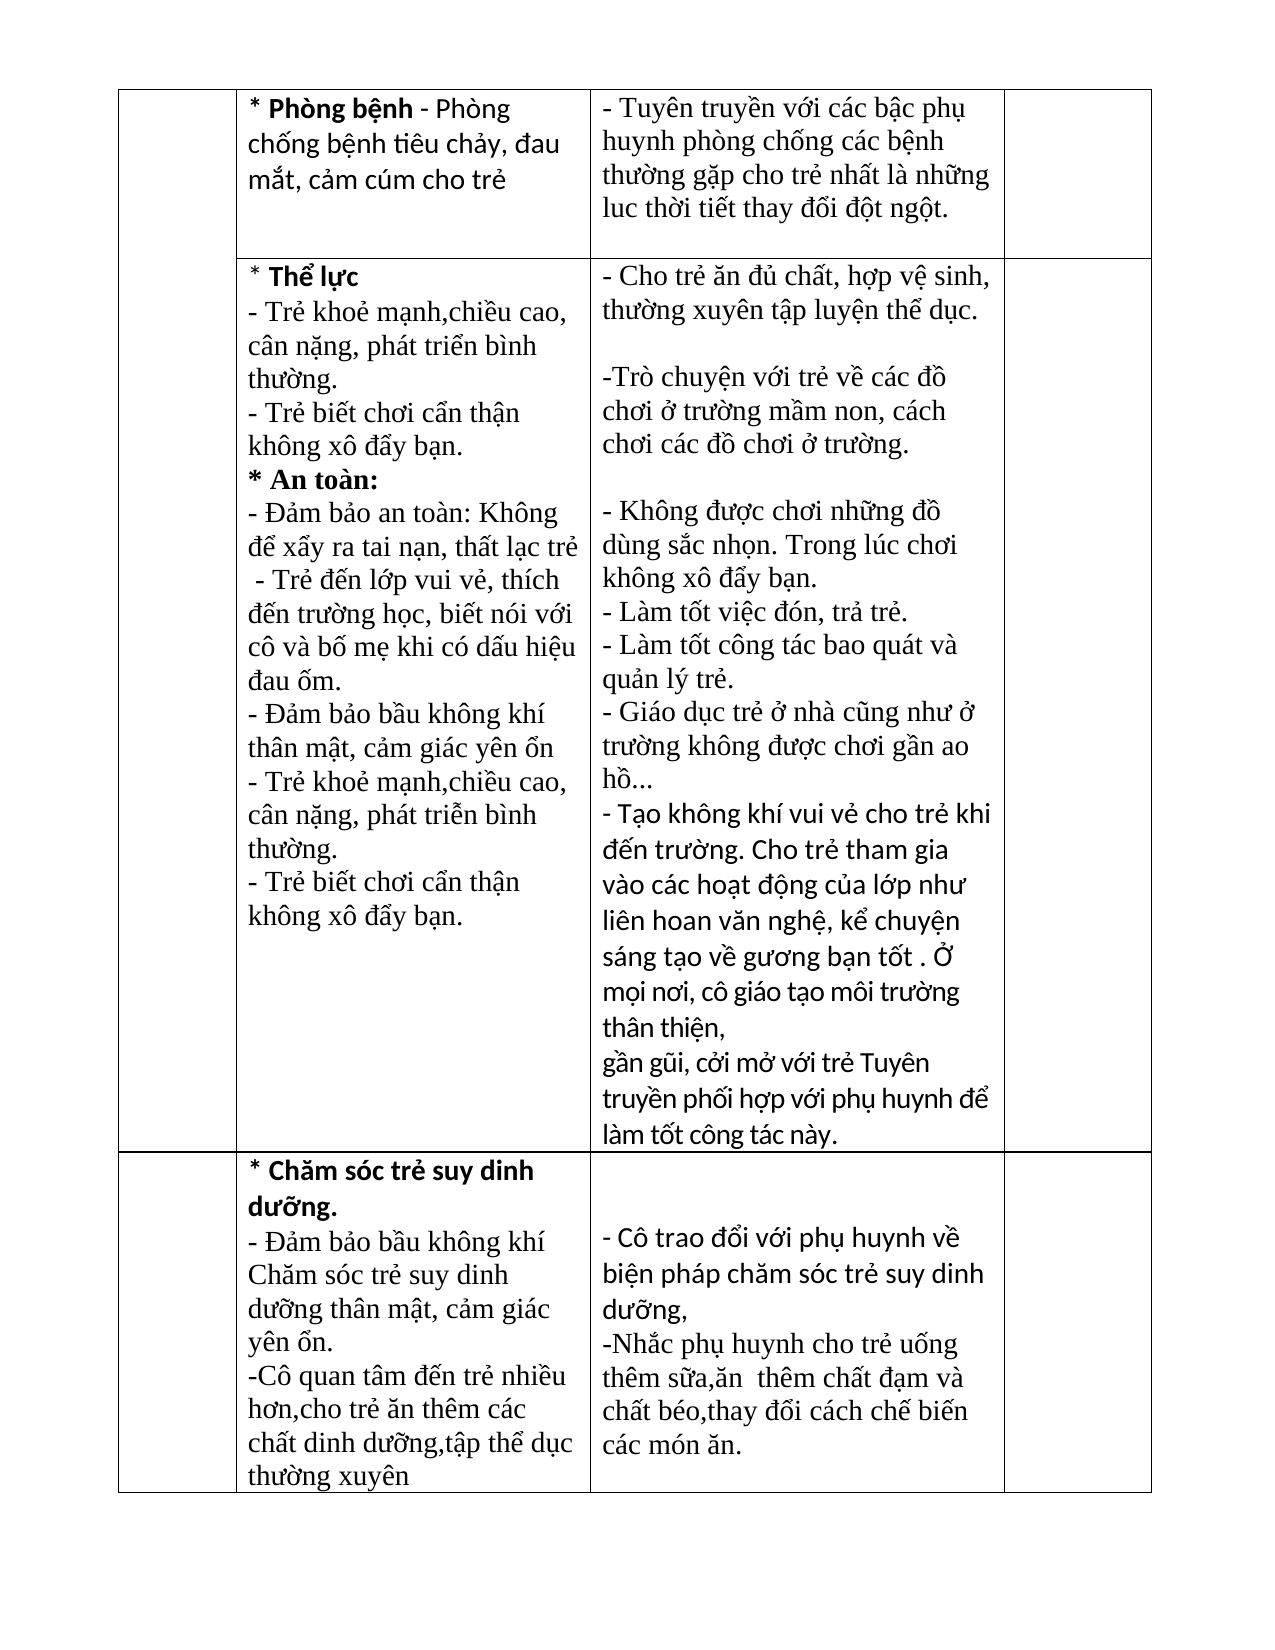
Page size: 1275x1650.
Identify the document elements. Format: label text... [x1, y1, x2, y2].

table_cell - Cô trao đổi với phụ huynh về biện pháp chăm sóc trẻ suy dinh dưỡng, -Nhắc phụ huynh cho trẻ uống thêm sữa,ăn thêm chất đạm và chất béo,thay đổi cách chế biến các món ăn. [591, 1153, 1004, 1492]
table_cell [1005, 1153, 1151, 1492]
table_cell * Chăm sóc trẻ suy dinh dưỡng. - Đảm bảo bầu không khí Chăm sóc trẻ suy dinh dưỡng thân mật, cảm giác yên ổn. -Cô quan tâm đến trẻ nhiều hơn,cho trẻ ăn thêm các chất dinh dưỡng,tập thể dục thường xuyên [237, 1153, 590, 1492]
table_cell * Phòng bệnh - Phòng chống bệnh tiêu chảy, đau mắt, cảm cúm cho trẻ [237, 90, 590, 257]
table_cell - Tuyên truyền với các bậc phụ huynh phòng chống các bệnh thường gặp cho trẻ nhất là những luc thời tiết thay đổi đột ngột. [591, 90, 1004, 257]
table_cell * Thể lực - Trẻ khoẻ mạnh,chiều cao, cân nặng, phát triển bình thường. - Trẻ biết chơi cẩn thận không xô đẩy bạn. * An toàn: - Đảm bảo an toàn: Không để xẩy ra tai nạn, thất lạc trẻ - Trẻ đến lớp vui vẻ, thích đến trường học, biết nói với cô và bố mẹ khi có dấu hiệu đau ốm. - Đảm bảo bầu không khí thân mật, cảm giác yên ổn - Trẻ khoẻ mạnh,chiều cao, cân nặng, phát triễn bình thường. - Trẻ biết chơi cẩn thận không xô đẩy bạn. [237, 259, 590, 1151]
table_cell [119, 90, 236, 1151]
table_cell [1005, 90, 1151, 257]
table_cell [119, 1153, 236, 1492]
table_cell - Cho trẻ ăn đủ chất, hợp vệ sinh, thường xuyên tập luyện thể dục. -Trò chuyện với trẻ về các đồ chơi ở trường mầm non, cách chơi các đồ chơi ở trường. - Không được chơi những đồ dùng sắc nhọn. Trong lúc chơi không xô đẩy bạn. - Làm tốt việc đón, trả trẻ. - Làm tốt công tác bao quát và quản lý trẻ. - Giáo dục trẻ ở nhà cũng như ở trường không được chơi gần ao hồ... - Tạo không khí vui vẻ cho trẻ khi đến trường. Cho trẻ tham gia vào các hoạt động của lớp như liên hoan văn nghệ, kể chuyện sáng tạo về gương bạn tốt . Ở mọi nơi, cô giáo tạo môi trường thân thiện, gần gũi, cởi mở với trẻ Tuyên truyền phối hợp với phụ huynh để làm tốt công tác này. [591, 259, 1004, 1151]
table_cell [1005, 259, 1151, 1151]
